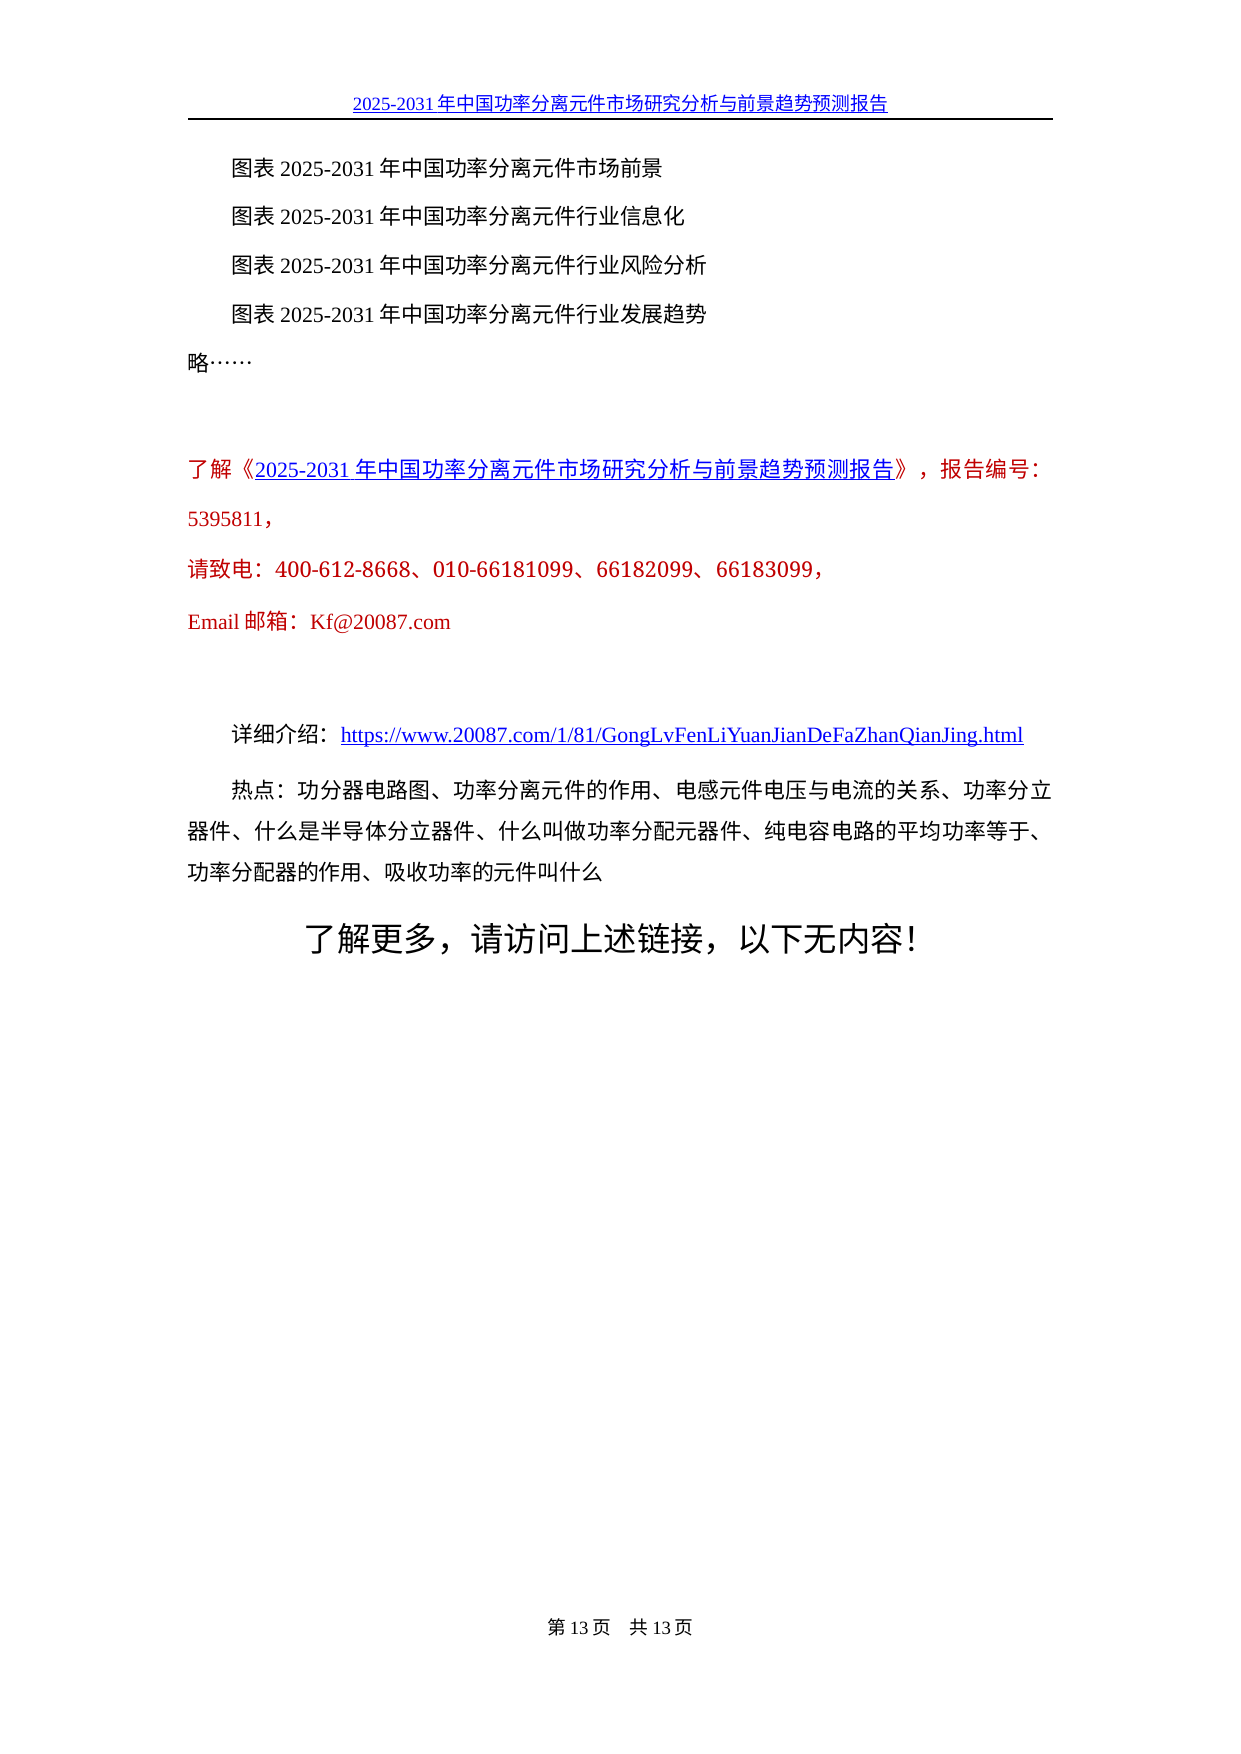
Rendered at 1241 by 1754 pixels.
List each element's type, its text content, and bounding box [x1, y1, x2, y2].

text 请致电：400-612-8668、010-66181099、66182099、66183099， [187, 552, 1053, 584]
text Email邮箱：Kf@20087.com [187, 603, 1053, 636]
text 详细介绍：https://www.20087.com/1/81/GongLvFenLiYuanJianDeFaZhanQianJing.html [187, 716, 1053, 749]
text 了解《2025-2031年中国功率分离元件市场研究分析与前景趋势预测报告》，报告编号：5395811， [187, 452, 1053, 533]
text 热点：功分器电路图、功率分离元件的作用、电感元件电压与电流的关系、功率分立器件、什么是半导体分立器件、什么叫做功率分配元器件、纯电容电路的平均功率等于、功率分配器的作用、吸收功率的元件叫什么 [187, 773, 1053, 887]
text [187, 150, 1053, 378]
title 了解更多，请访问上述链接，以下无内容！ [187, 904, 1053, 969]
